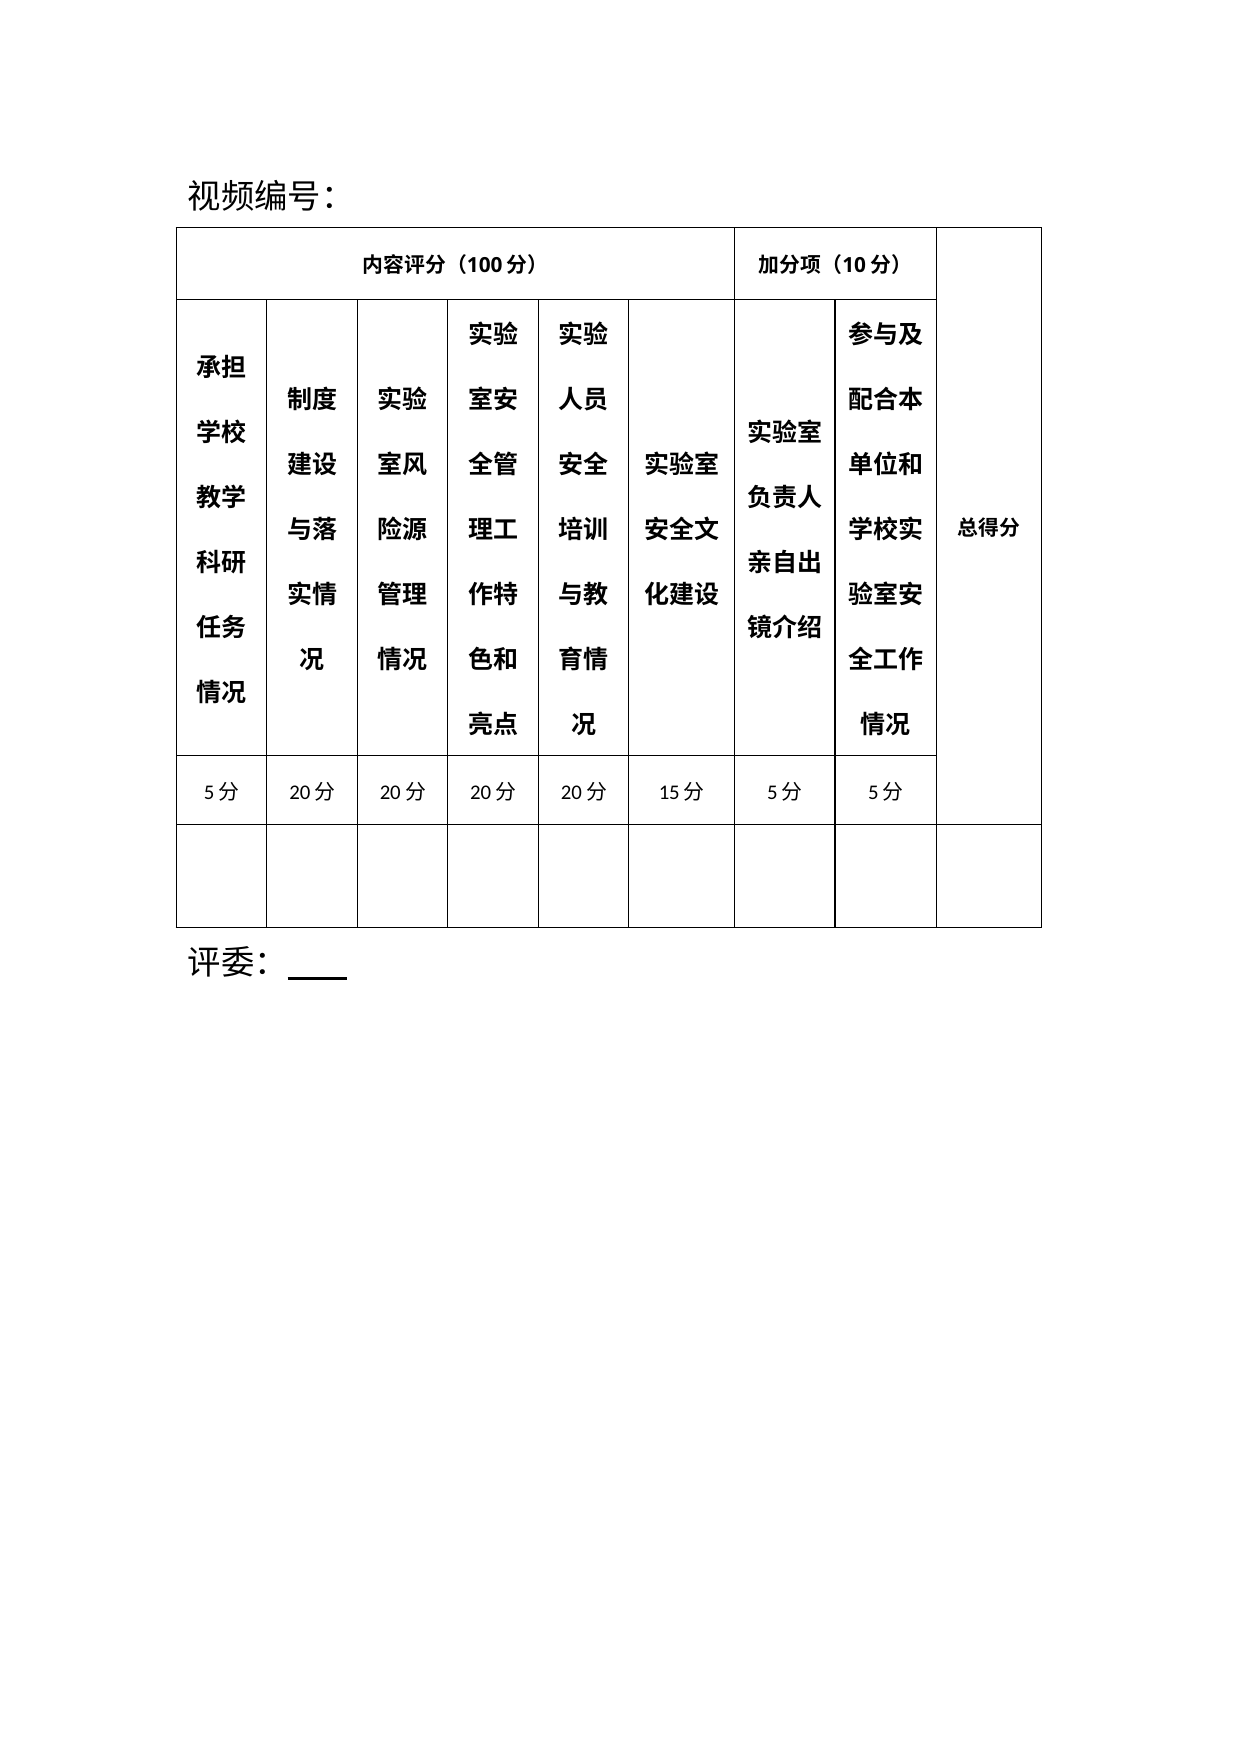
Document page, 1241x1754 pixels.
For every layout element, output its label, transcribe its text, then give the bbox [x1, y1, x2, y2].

text 视频编号： [187, 162, 1053, 227]
table_cell [836, 825, 936, 927]
table_cell 20分 [267, 756, 357, 824]
table_header 总得分 [937, 228, 1041, 824]
table_cell 5分 [177, 756, 266, 824]
text 评委： [187, 928, 1053, 993]
table_cell 20分 [358, 756, 447, 824]
table_cell [937, 825, 1041, 927]
table_cell 实验室安全文化建设 [629, 300, 734, 755]
table_header 内容评分（100分） [177, 228, 734, 299]
table_cell 实验室安全管理工作特色和亮点 [448, 300, 538, 755]
table_header 加分项（10分） [735, 228, 936, 299]
table_cell 5分 [836, 756, 936, 824]
table_cell [177, 825, 266, 927]
table_cell 承担学校教学科研任务情况 [177, 300, 266, 755]
table_cell 5分 [735, 756, 834, 824]
table_cell 20分 [448, 756, 538, 824]
table_cell [735, 825, 834, 927]
table_cell 制度建设与落实情况 [267, 300, 357, 755]
table_cell 实验室风险源管理情况 [358, 300, 447, 755]
table_cell [448, 825, 538, 927]
table_cell 15分 [629, 756, 734, 824]
table_cell [629, 825, 734, 927]
table_cell [358, 825, 447, 927]
table_cell 实验室负责人亲自出镜介绍 [735, 300, 834, 755]
table_cell [539, 825, 628, 927]
table_cell 实验人员安全培训与教育情况 [539, 300, 628, 755]
table_cell [267, 825, 357, 927]
table_cell 参与及配合本单位和学校实验室安全工作情况 [836, 300, 936, 755]
table_cell 20分 [539, 756, 628, 824]
